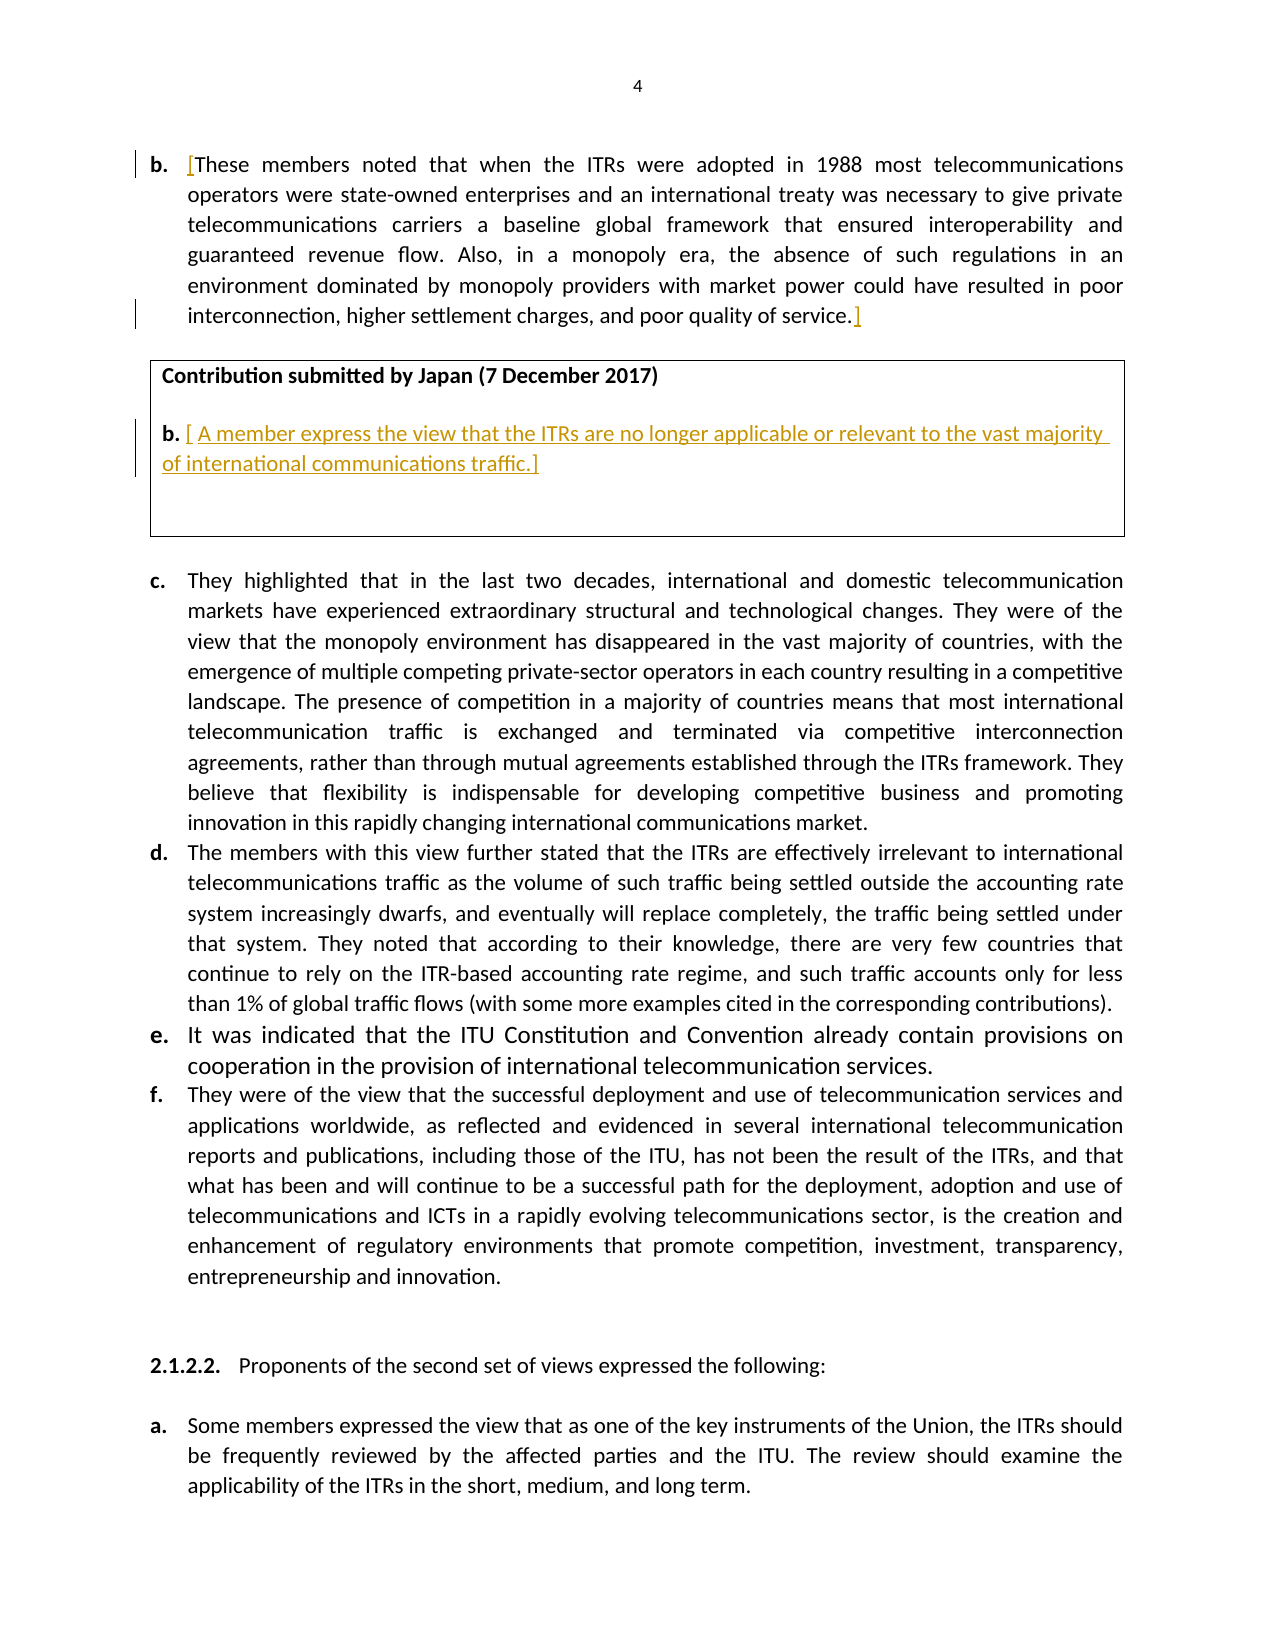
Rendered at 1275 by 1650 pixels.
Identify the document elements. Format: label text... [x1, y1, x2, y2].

list They were of the view that the successful deployment and use of telecommunication services and applications worldwide, as reflected and evidenced in several international telecommunication reports and publications, including those of the ITU, has not been the result of the ITRs, and that what has been and will continue to be a successful path for the deployment, adoption and use of telecommunications and ICTs in a rapidly evolving telecommunications sector, is the creation and enhancement of regulatory environments that promote competition, investment, transparency, entrepreneurship and innovation. [150, 1081, 1125, 1290]
list They highlighted that in the last two decades, international and domestic telecommunication markets have experienced extraordinary structural and technological changes. They were of the view that the monopoly environment has disappeared in the vast majority of countries, with the emergence of multiple competing private-sector operators in each country resulting in a competitive landscape. The presence of competition in a majority of countries means that most international telecommunication traffic is exchanged and terminated via competitive interconnection agreements, rather than through mutual agreements established through the ITRs framework. They believe that flexibility is indispensable for developing competitive business and promoting innovation in this rapidly changing international communications market. [150, 566, 1125, 836]
list It was indicated that the ITU Constitution and Convention already contain provisions on cooperation in the provision of international telecommunication services. [150, 1019, 1125, 1081]
list The members with this view further stated that the ITRs are effectively irrelevant to international telecommunications traffic as the volume of such traffic being settled outside the accounting rate system increasingly dwarfs, and eventually will replace completely, the traffic being settled under that system. They noted that according to their knowledge, there are very few countries that continue to rely on the ITR-based accounting rate regime, and such traffic accounts only for less than 1% of global traffic flows (with some more examples cited in the corresponding contributions). [150, 838, 1125, 1017]
list These members noted that when the ITRs were adopted in 1988 most telecommunications operators were state-owned enterprises and an international treaty was necessary to give private telecommunications carriers a baseline global framework that ensured interoperability and guaranteed revenue flow. Also, in a monopoly era, the absence of such regulations in an environment dominated by monopoly providers with market power could have resulted in poor interconnection, higher settlement charges, and poor quality of service. [150, 150, 1125, 329]
list Some members expressed the view that as one of the key instruments of the Union, the ITRs should be frequently reviewed by the affected parties and the ITU. The review should examine the applicability of the ITRs in the short, medium, and long term. [150, 1411, 1125, 1499]
table_header Contribution submitted by Japan (7 December 2017) b. [151, 361, 1124, 536]
text 2.1.2.2. Proponents of the second set of views expressed the following: [150, 1351, 1125, 1379]
